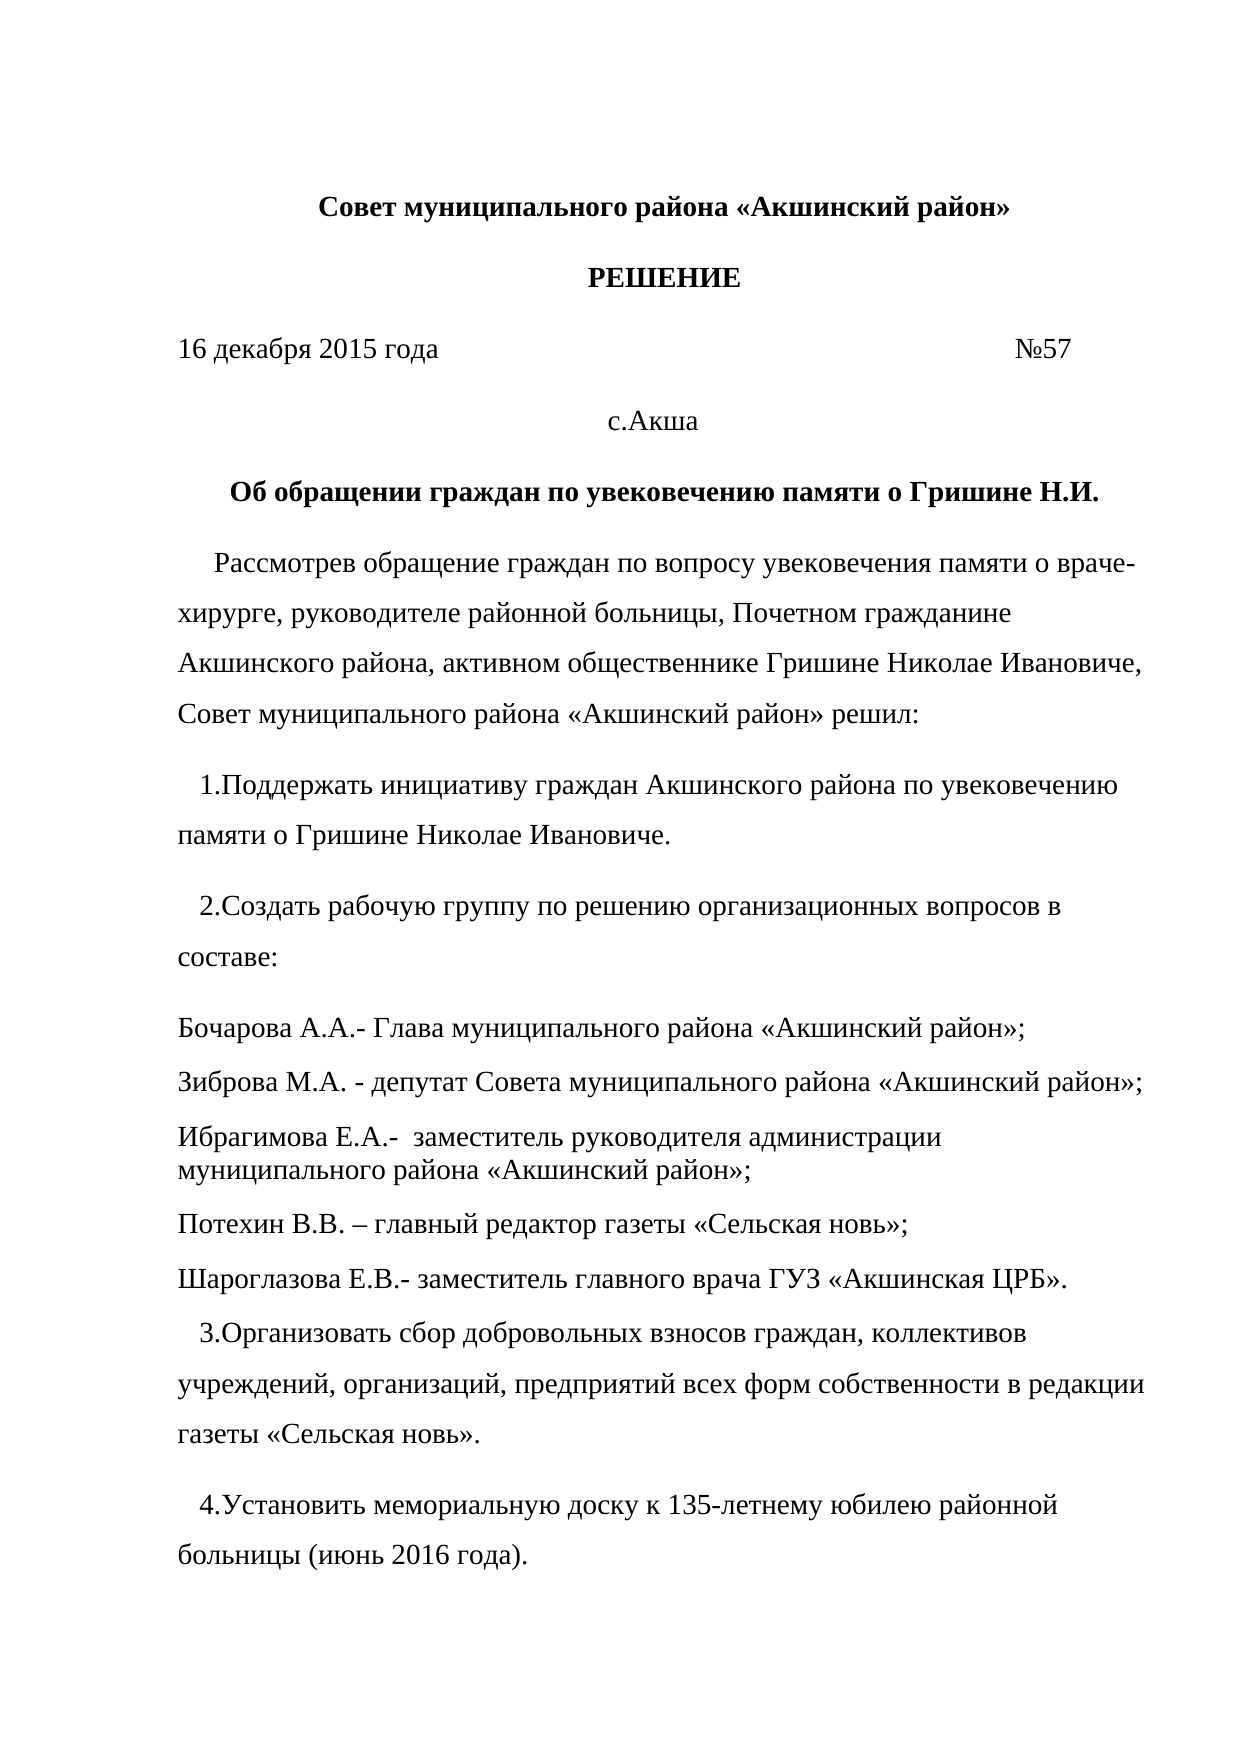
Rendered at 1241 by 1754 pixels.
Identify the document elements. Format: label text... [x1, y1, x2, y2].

text Зиброва М.А. - депутат Совета муниципального района «Акшинский район»; [177, 1064, 1152, 1098]
text с.Акша [177, 403, 1152, 436]
text 1.Поддержать инициативу граждан Акшинского района по увековечению памяти о Гришине Николае Ивановиче. [177, 767, 1152, 851]
text РЕШЕНИЕ [177, 260, 1152, 294]
text Бочарова А.А.- Глава муниципального района «Акшинский район»; [177, 1010, 1152, 1043]
text 3.Организовать сбор добровольных взносов граждан, коллективов учреждений, организаций, предприятий всех форм собственности в редакции газеты «Сельская новь». [177, 1315, 1152, 1449]
text Совет муниципального района «Акшинский район» [177, 189, 1152, 223]
text Шароглазова Е.В.- заместитель главного врача ГУЗ «Акшинская ЦРБ». [177, 1261, 1152, 1294]
text Рассмотрев обращение граждан по вопросу увековечения памяти о враче-хирурге, руководителе районной больницы, Почетном гражданине Акшинского района, активном общественнике Гришине Николае Ивановиче, Совет муниципального района «Акшинский район» решил: [177, 545, 1152, 729]
text 2.Создать рабочую группу по решению организационных вопросов в составе: [177, 888, 1152, 972]
text 16 декабря 2015 года №57 [177, 332, 1152, 365]
text Потехин В.В. – главный редактор газеты «Сельская новь»; [177, 1207, 1152, 1240]
text 4.Установить мемориальную доску к 135-летнему юбилею районной больницы (июнь 2016 года). [177, 1487, 1152, 1571]
text Ибрагимова Е.А.- заместитель руководителя администрации муниципального района «Акшинский район»; [177, 1119, 1152, 1186]
text Об обращении граждан по увековечению памяти о Гришине Н.И. [177, 474, 1152, 507]
